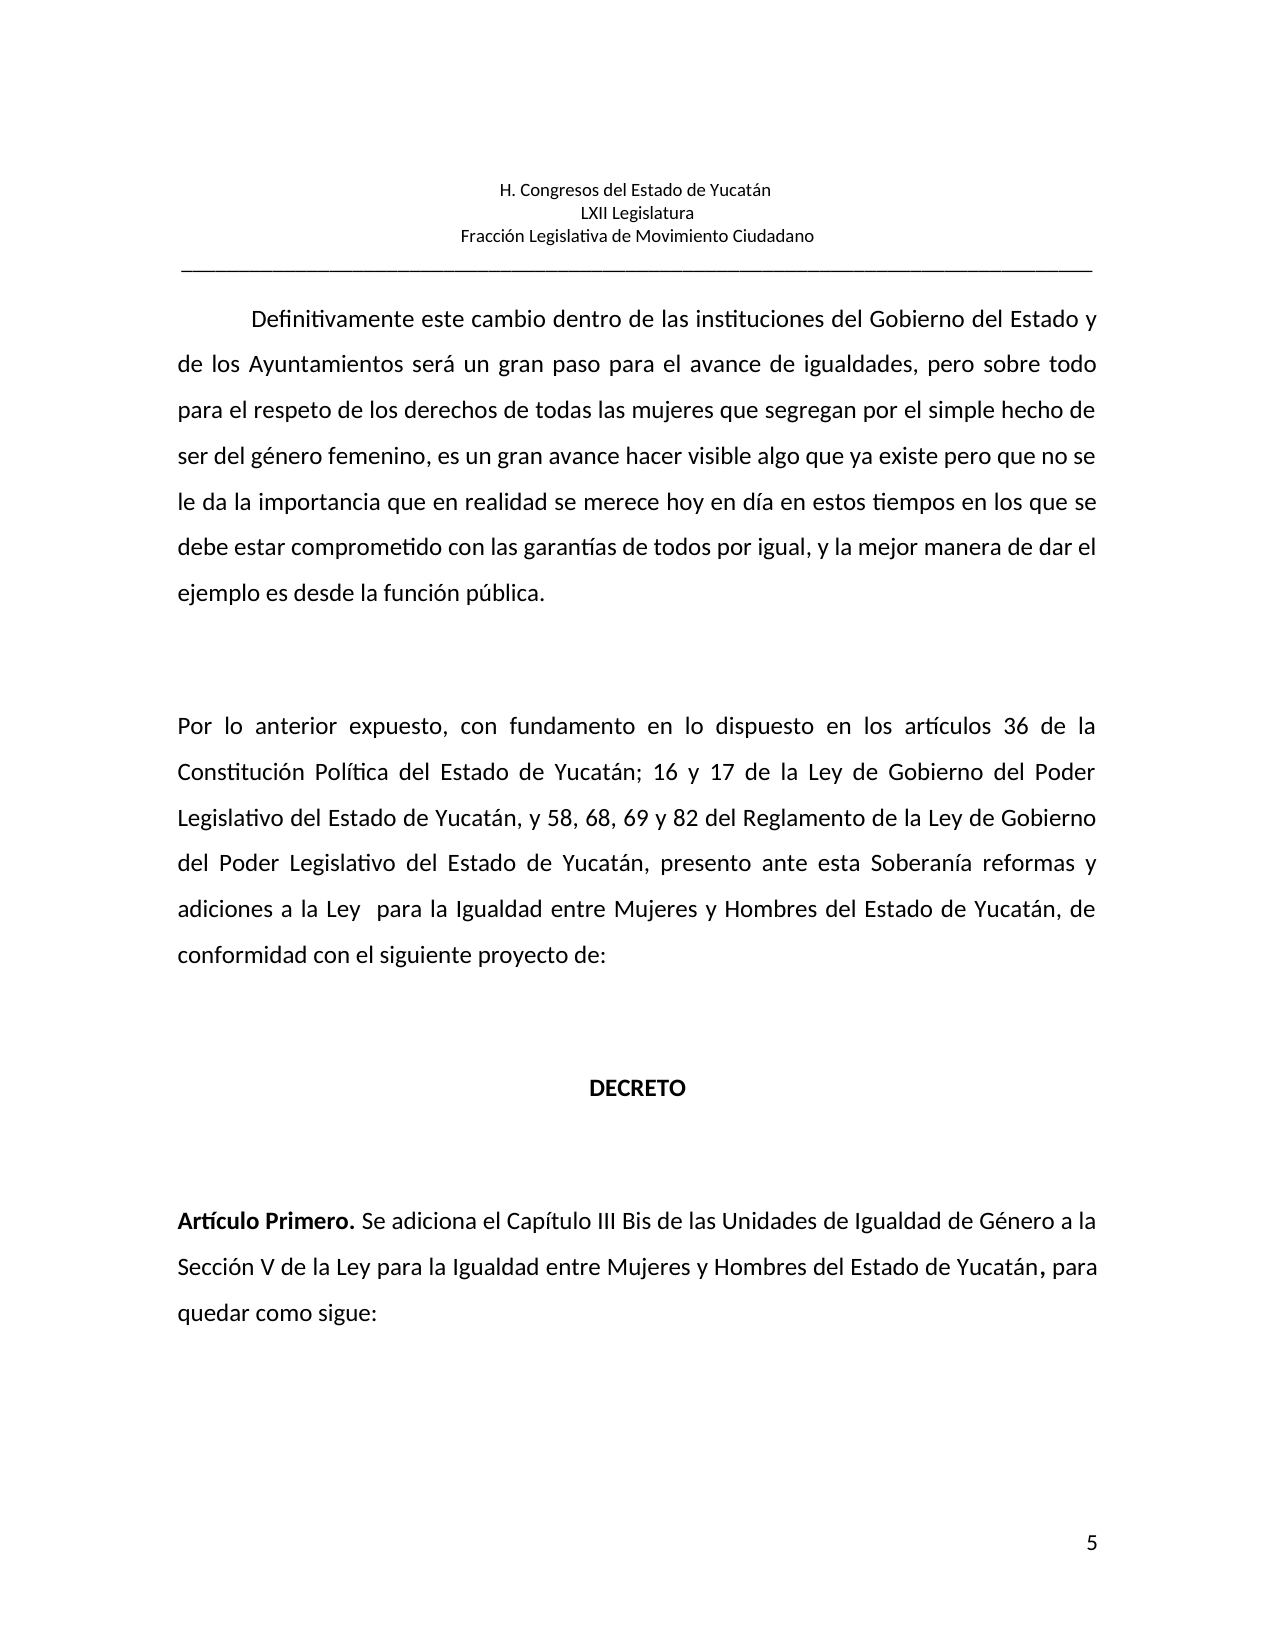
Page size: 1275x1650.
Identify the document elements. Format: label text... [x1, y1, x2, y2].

text Definitivamente este cambio dentro de las instituciones del Gobierno del Estado y de los Ayuntamientos será un gran paso para el avance de igualdades, pero sobre todo para el respeto de los derechos de todas las mujeres que segregan por el simple hecho de ser del género femenino, es un gran avance hacer visible algo que ya existe pero que no se le da la importancia que en realidad se merece hoy en día en estos tiempos en los que se debe estar comprometido con las garantías de todos por igual, y la mejor manera de dar el ejemplo es desde la función pública. [177, 303, 1098, 608]
text DECRETO [177, 1072, 1098, 1103]
text Por lo anterior expuesto, con fundamento en lo dispuesto en los artículos 36 de la Constitución Política del Estado de Yucatán; 16 y 17 de la Ley de Gobierno del Poder Legislativo del Estado de Yucatán, y 58, 68, 69 y 82 del Reglamento de la Ley de Gobierno del Poder Legislativo del Estado de Yucatán, presento ante esta Soberanía reformas y adiciones a la Ley para la Igualdad entre Mujeres y Hombres del Estado de Yucatán, de conformidad con el siguiente proyecto de: [177, 710, 1098, 969]
text Artículo Primero. Se adiciona el Capítulo III Bis de las Unidades de Igualdad de Género a la Sección V de la Ley para la Igualdad entre Mujeres y Hombres del Estado de Yucatán, para quedar como sigue: [177, 1205, 1098, 1327]
